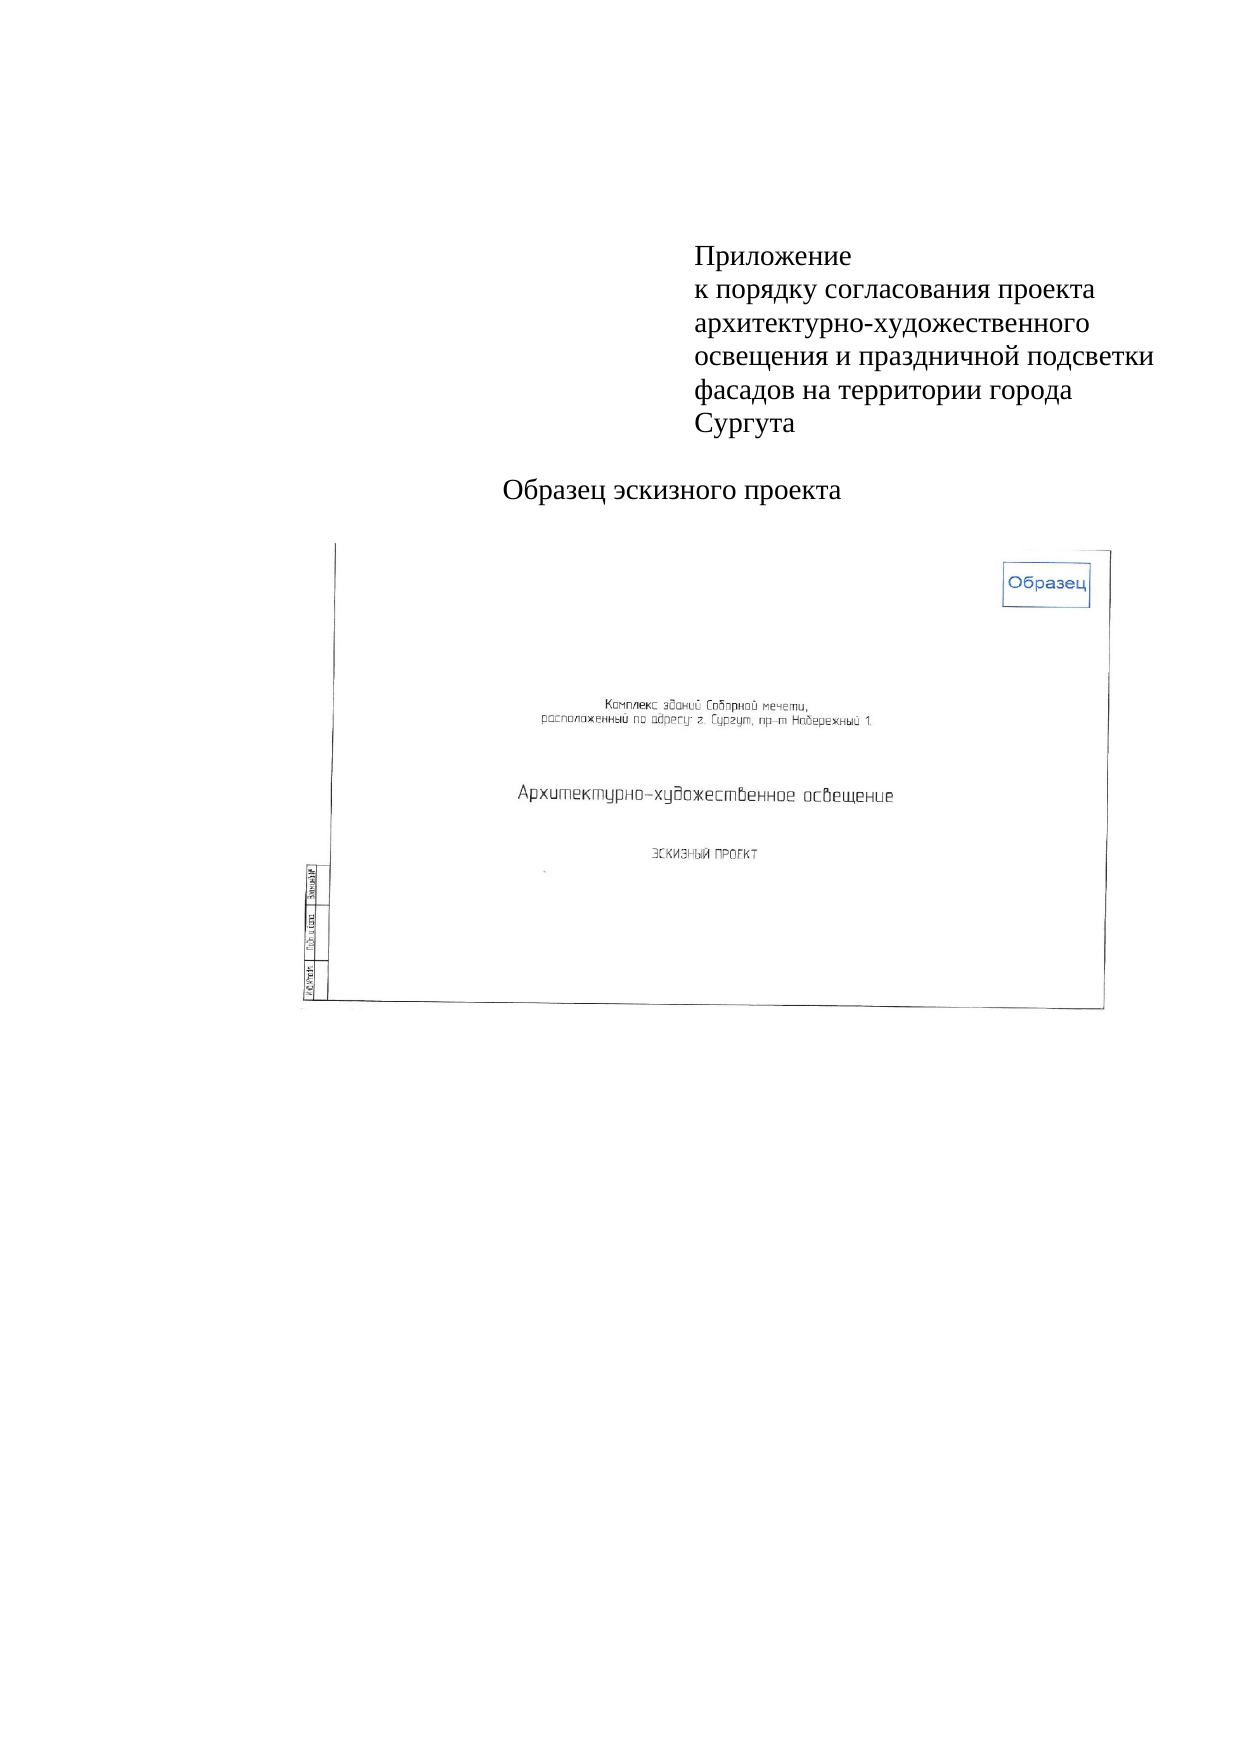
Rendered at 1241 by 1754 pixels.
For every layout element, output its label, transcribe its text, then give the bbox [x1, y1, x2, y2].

text Образец эскизного проекта [177, 472, 1167, 506]
text к порядку согласования проекта [694, 271, 1167, 305]
text архитектурно-художественного освещения и праздничной подсветки фасадов на территории города Сургута [694, 305, 1167, 439]
text Приложение [694, 238, 1167, 271]
picture [287, 539, 1131, 1026]
